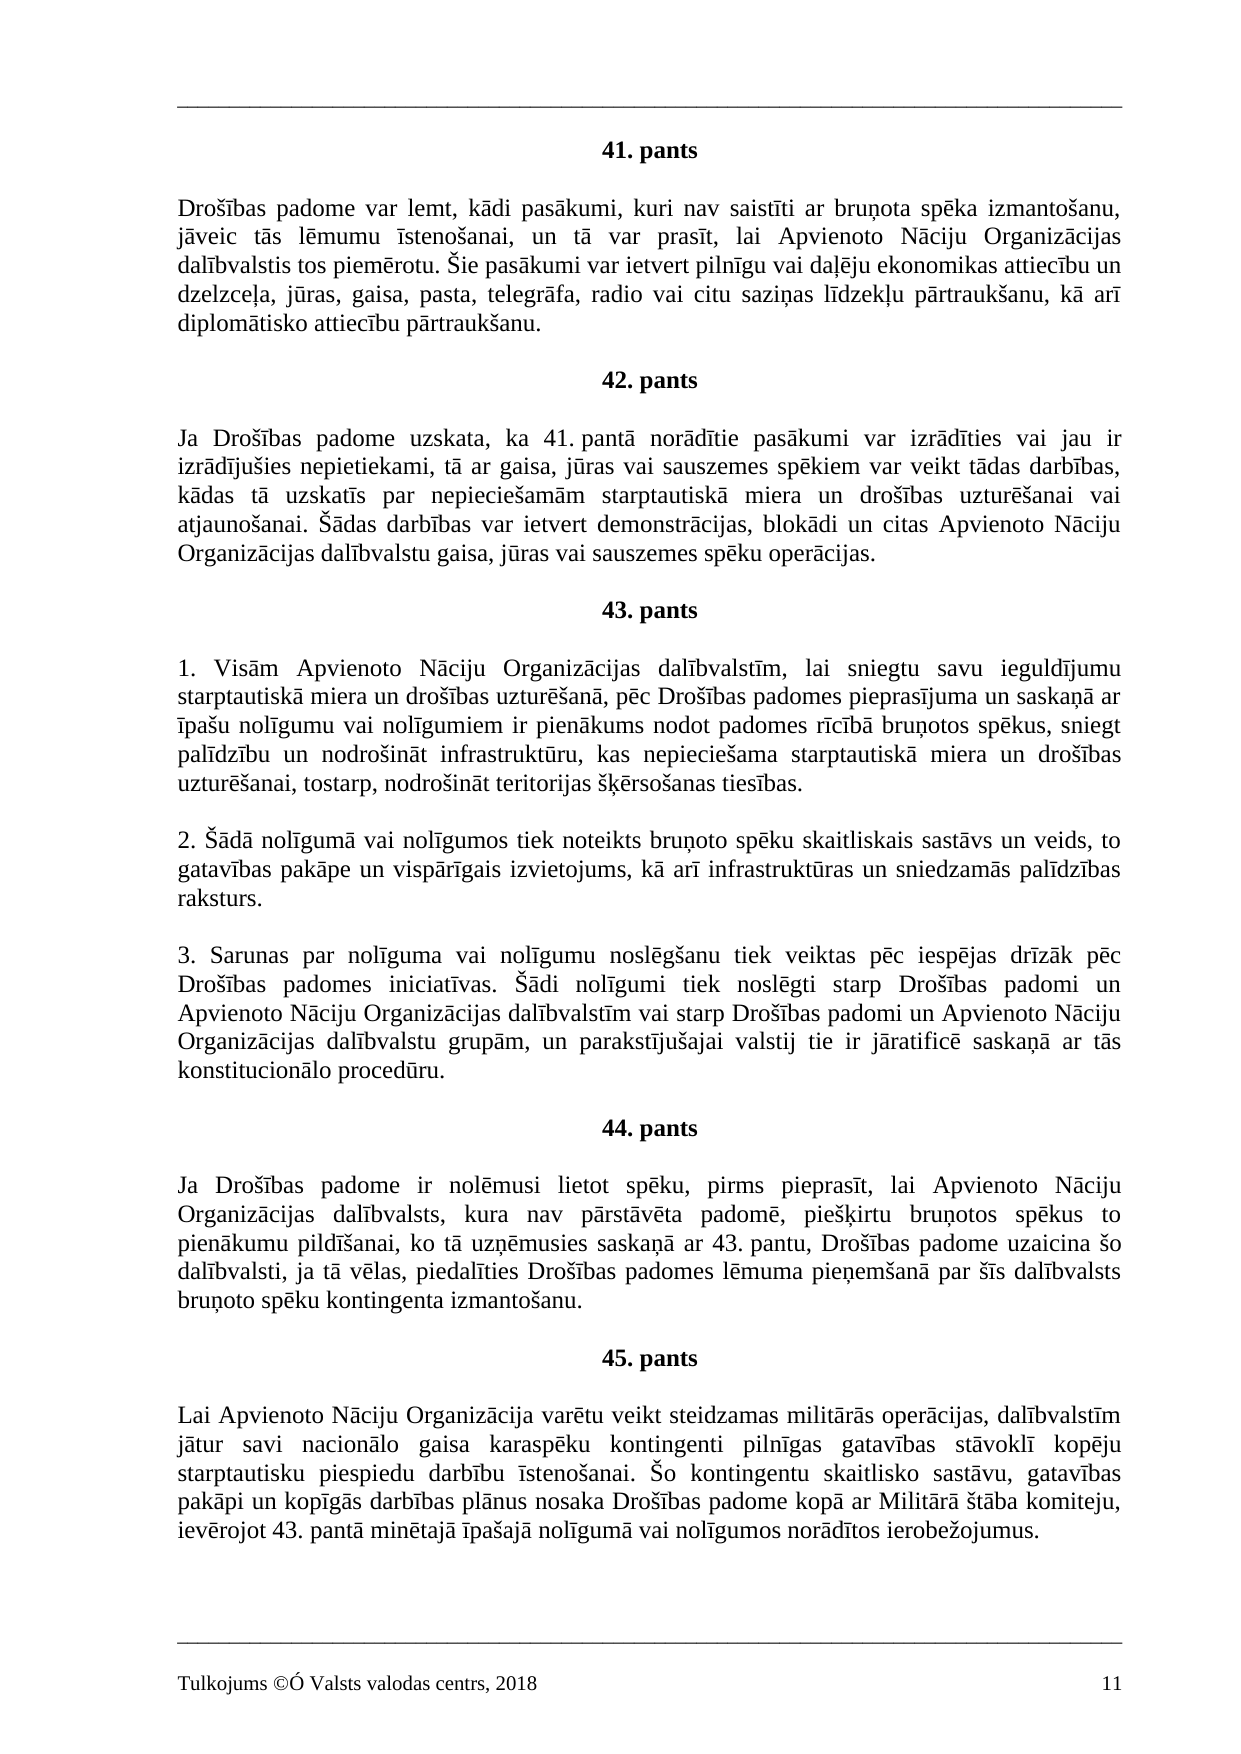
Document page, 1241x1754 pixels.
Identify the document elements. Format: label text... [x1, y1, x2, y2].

text 1. Visām Apvienoto Nāciju Organizācijas dalībvalstīm, lai sniegtu savu ieguldījumu starptautiskā miera un drošības uzturēšanā, pēc Drošības padomes pieprasījuma un saskaņā ar īpašu nolīgumu vai nolīgumiem ir pienākums nodot padomes rīcībā bruņotos spēkus, sniegt palīdzību un nodrošināt infrastruktūru, kas nepieciešama starptautiskā miera un drošības uzturēšanai, tostarp, nodrošināt teritorijas šķērsošanas tiesības. [177, 653, 1122, 796]
text 43. pants [177, 595, 1122, 624]
text 3. Sarunas par nolīguma vai nolīgumu noslēgšanu tiek veiktas pēc iespējas drīzāk pēc Drošības padomes iniciatīvas. Šādi nolīgumi tiek noslēgti starp Drošības padomi un Apvienoto Nāciju Organizācijas dalībvalstīm vai starp Drošības padomi un Apvienoto Nāciju Organizācijas dalībvalstu grupām, un parakstījušajai valstij tie ir jāratificē saskaņā ar tās konstitucionālo procedūru. [177, 940, 1122, 1084]
text 44. pants [177, 1113, 1122, 1141]
text Lai Apvienoto Nāciju Organizācija varētu veikt steidzamas militārās operācijas, dalībvalstīm jātur savi nacionālo gaisa karaspēku kontingenti pilnīgas gatavības stāvoklī kopēju starptautisku piespiedu darbību īstenošanai. Šo kontingentu skaitlisko sastāvu, gatavības pakāpi un kopīgās darbības plānus nosaka Drošības padome kopā ar Militārā štāba komiteju, ievērojot 43. pantā minētajā īpašajā nolīgumā vai nolīgumos norādītos ierobežojumus. [177, 1400, 1122, 1544]
text 41. pants [177, 135, 1122, 164]
text Ja Drošības padome uzskata, ka 41. pantā norādītie pasākumi var izrādīties vai jau ir izrādījušies nepietiekami, tā ar gaisa, jūras vai sauszemes spēkiem var veikt tādas darbības, kādas tā uzskatīs par nepieciešamām starptautiskā miera un drošības uzturēšanai vai atjaunošanai. Šādas darbības var ietvert demonstrācijas, blokādi un citas Apvienoto Nāciju Organizācijas dalībvalstu gaisa, jūras vai sauszemes spēku operācijas. [177, 423, 1122, 566]
text 45. pants [177, 1343, 1122, 1371]
text Drošības padome var lemt, kādi pasākumi, kuri nav saistīti ar bruņota spēka izmantošanu, jāveic tās lēmumu īstenošanai, un tā var prasīt, lai Apvienoto Nāciju Organizācijas dalībvalstis tos piemērotu. Šie pasākumi var ietvert pilnīgu vai daļēju ekonomikas attiecību un dzelzceļa, jūras, gaisa, pasta, telegrāfa, radio vai citu saziņas līdzekļu pārtraukšanu, kā arī diplomātisko attiecību pārtraukšanu. [177, 193, 1122, 336]
text Ja Drošības padome ir nolēmusi lietot spēku, pirms pieprasīt, lai Apvienoto Nāciju Organizācijas dalībvalsts, kura nav pārstāvēta padomē, piešķirtu bruņotos spēkus to pienākumu pildīšanai, ko tā uzņēmusies saskaņā ar 43. pantu, Drošības padome uzaicina šo dalībvalsti, ja tā vēlas, piedalīties Drošības padomes lēmuma pieņemšanā par šīs dalībvalsts bruņoto spēku kontingenta izmantošanu. [177, 1170, 1122, 1314]
text 2. Šādā nolīgumā vai nolīgumos tiek noteikts bruņoto spēku skaitliskais sastāvs un veids, to gatavības pakāpe un vispārīgais izvietojums, kā arī infrastruktūras un sniedzamās palīdzības raksturs. [177, 825, 1122, 911]
text 42. pants [177, 365, 1122, 394]
